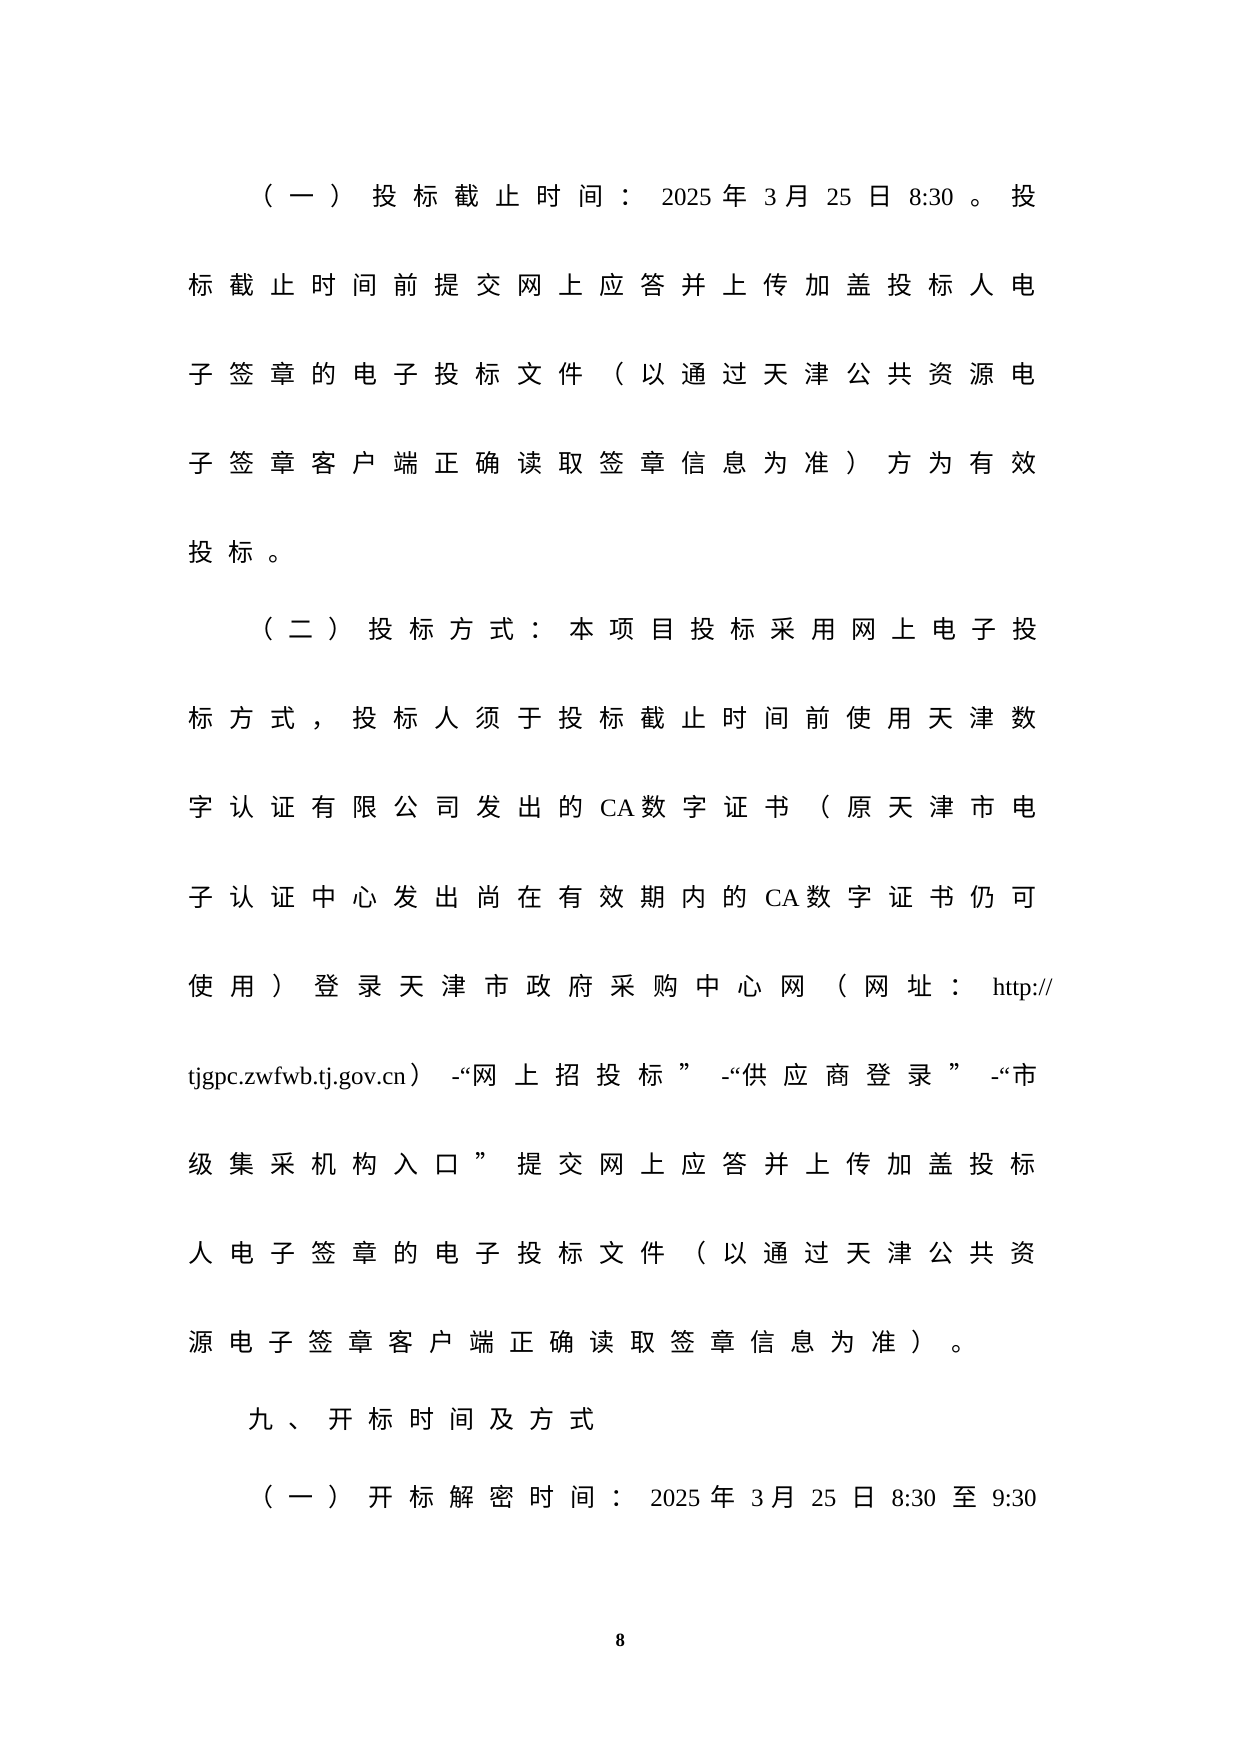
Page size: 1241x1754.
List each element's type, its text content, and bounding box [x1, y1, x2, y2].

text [188, 1466, 1052, 1525]
text （一）投标截止时间：2025年3月25日8:30。投标截止时间前提交网上应答并上传加盖投标人电子签章的电子投标文件（以通过天津公共资源电子签章客户端正确读取签章信息为准）方为有效投标。 [188, 164, 1052, 580]
text （二）投标方式：本项目投标采用网上电子投标方式，投标人须于投标截止时间前使用天津数字认证有限公司发出的CA数字证书（原天津市电子认证中心发出尚在有效期内的CA数字证书仍可使用）登录天津市政府采购中心网（网址：http://tjgpc.zwfwb.tj.gov.cn）-“网上招投标”-“供应商登录”-“市级集采机构入口”提交网上应答并上传加盖投标人电子签章的电子投标文件（以通过天津公共资源电子签章客户端正确读取签章信息为准）。 [188, 598, 1052, 1370]
text 九、开标时间及方式 [188, 1388, 1052, 1448]
